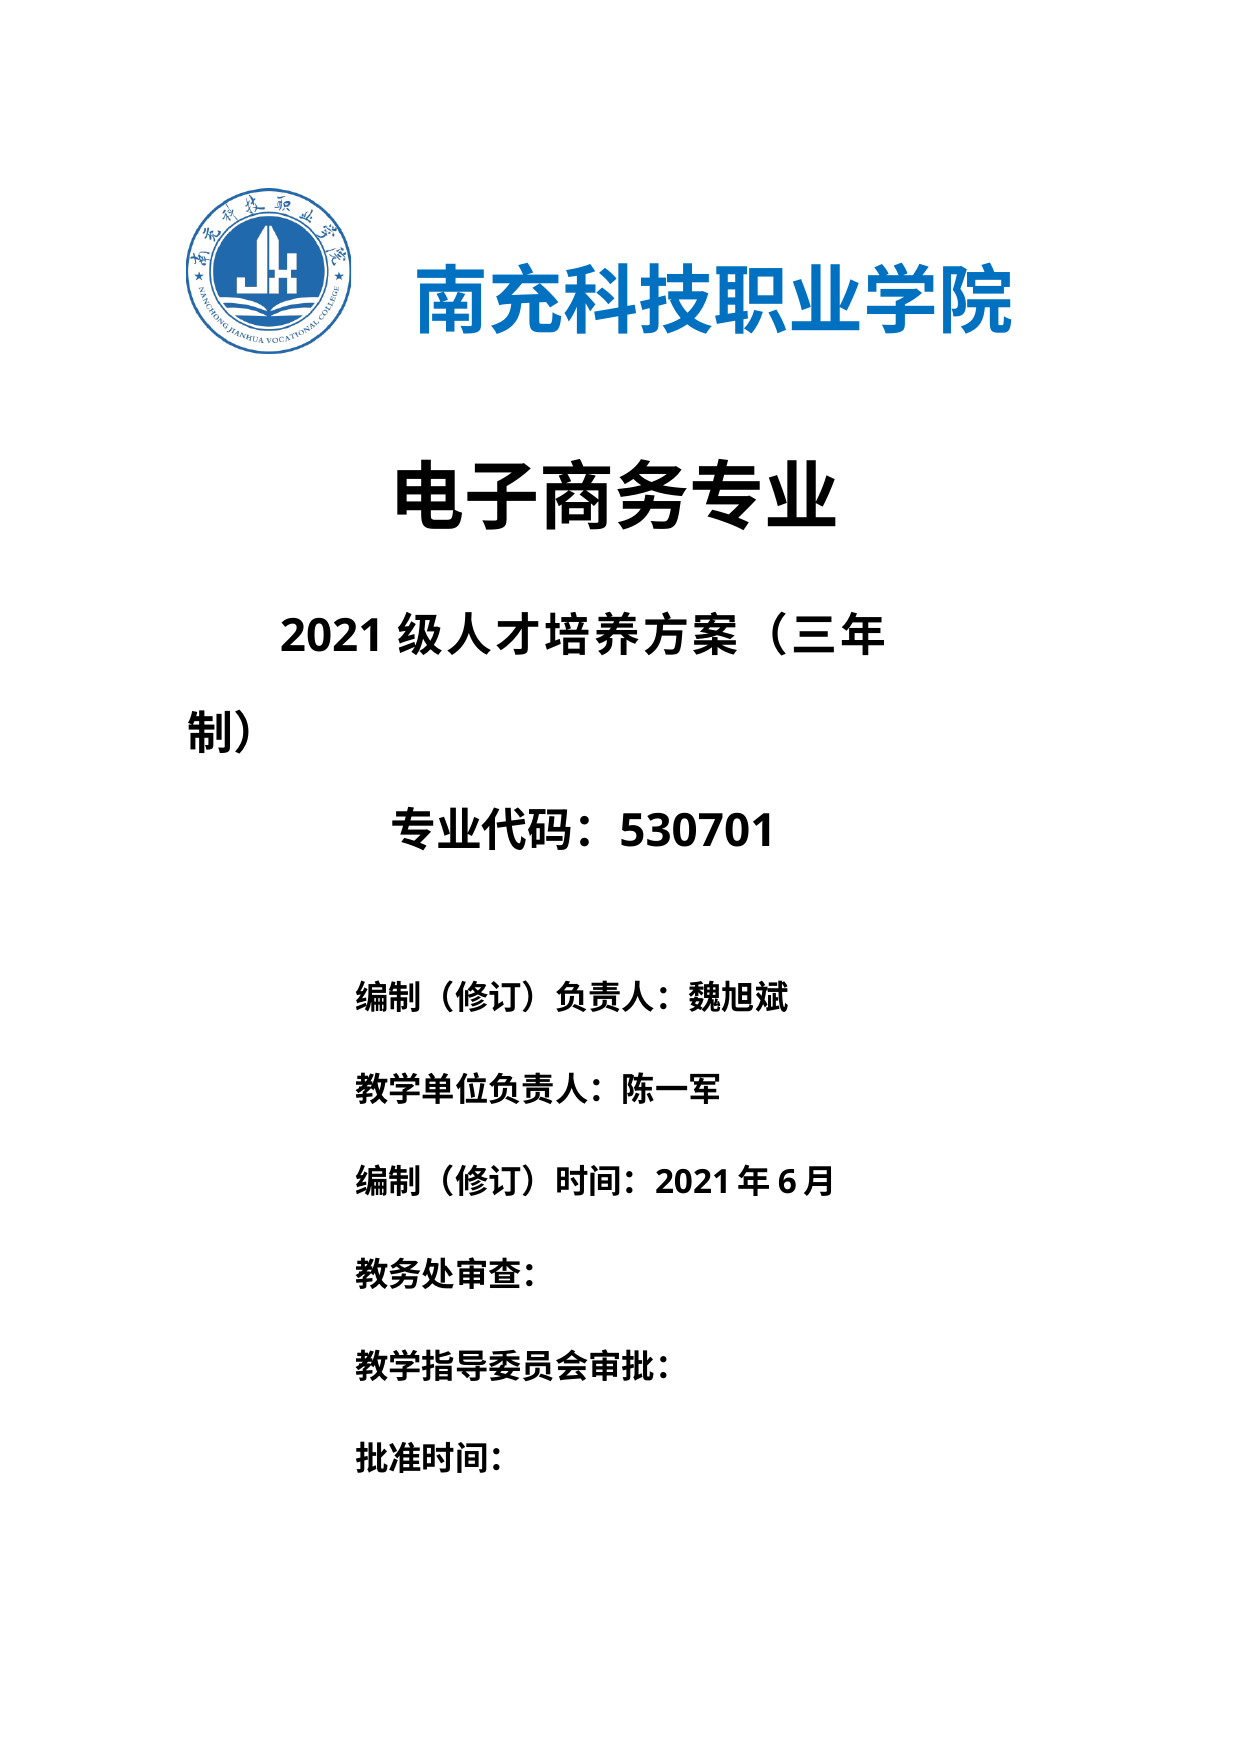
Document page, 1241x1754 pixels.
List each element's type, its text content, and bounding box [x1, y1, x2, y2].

text 编制（修订）时间：2021年6月 [187, 1147, 887, 1212]
text 专业代码：530701 [187, 778, 887, 876]
picture [186, 188, 352, 354]
text 教学单位负责人：陈一军 [187, 1055, 887, 1120]
text 教务处审查： [187, 1239, 887, 1304]
text 南充科技职业学院 [187, 230, 1053, 360]
text 教学指导委员会审批： [187, 1331, 887, 1396]
text 批准时间： [187, 1423, 887, 1488]
text 2021级人才培养方案（三年制） [187, 583, 887, 778]
text 编制（修订）负责人：魏旭斌 [187, 963, 887, 1028]
text 电子商务专业 [341, 426, 887, 556]
